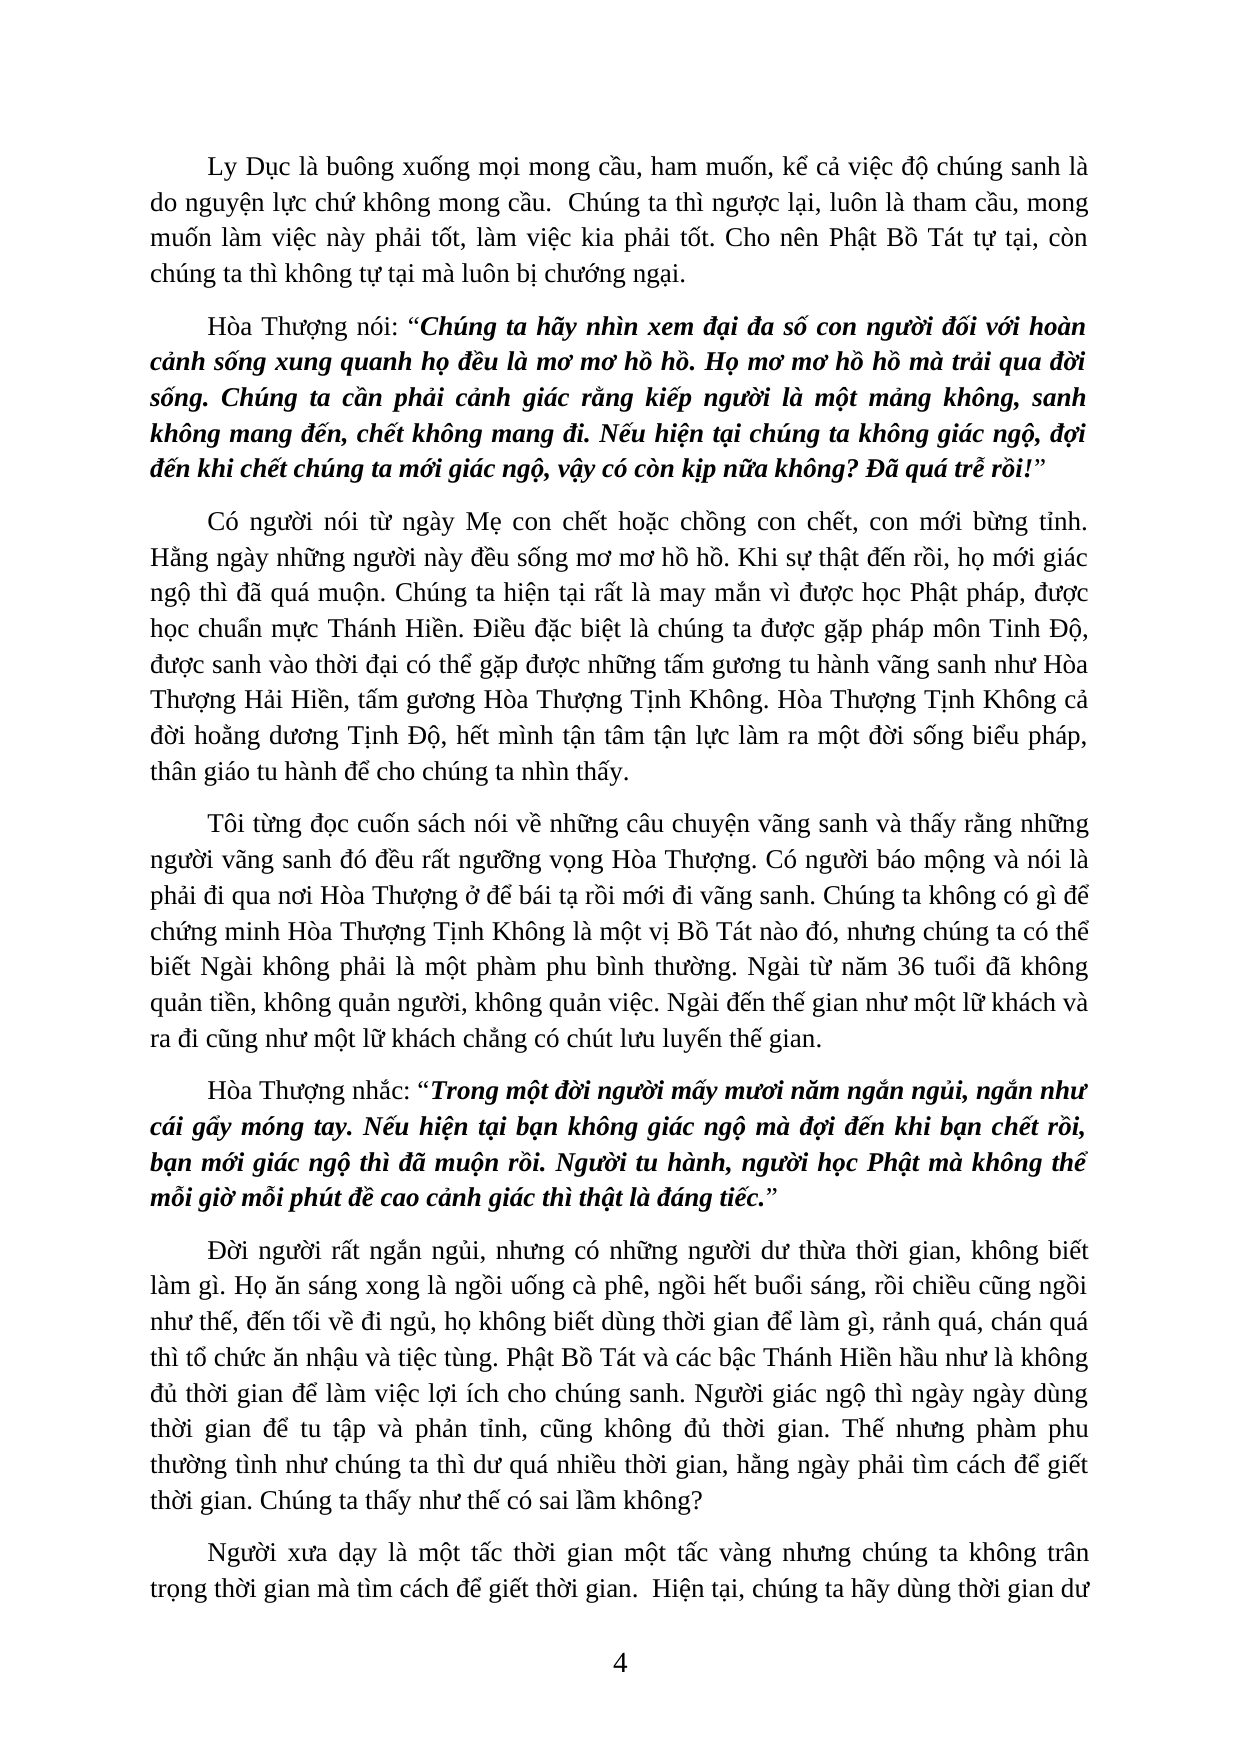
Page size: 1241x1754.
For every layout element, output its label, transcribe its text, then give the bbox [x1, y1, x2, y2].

text Có người nói từ ngày Mẹ con chết hoặc chồng con chết, con mới bừng tỉnh. Hằng ngày những người này đều sống mơ mơ hồ hồ. Khi sự thật đến rồi, họ mới giác ngộ thì đã quá muộn. Chúng ta hiện tại rất là may mắn vì được học Phật pháp, được học chuẩn mực Thánh Hiền. Điều đặc biệt là chúng ta được gặp pháp môn Tinh Độ, được sanh vào thời đại có thể gặp được những tấm gương tu hành vãng sanh như Hòa Thượng Hải Hiền, tấm gương Hòa Thượng Tịnh Không. Hòa Thượng Tịnh Không cả đời hoằng dương Tịnh Độ, hết mình tận tâm tận lực làm ra một đời sống biểu pháp, thân giáo tu hành để cho chúng ta nhìn thấy. [150, 505, 1090, 786]
text Ly Dục là buông xuống mọi mong cầu, ham muốn, kể cả việc độ chúng sanh là do nguyện lực chứ không mong cầu. Chúng ta thì ngược lại, luôn là tham cầu, mong muốn làm việc này phải tốt, làm việc kia phải tốt. Cho nên Phật Bồ Tát tự tại, còn chúng ta thì không tự tại mà luôn bị chướng ngại. [150, 150, 1090, 288]
text Hòa Thượng nói: “Chúng ta hãy nhìn xem đại đa số con người đối với hoàn cảnh sống xung quanh họ đều là mơ mơ hồ hồ. Họ mơ mơ hồ hồ mà trải qua đời sống. Chúng ta cần phải cảnh giác rằng kiếp người là một mảng không, sanh không mang đến, chết không mang đi. Nếu hiện tại chúng ta không giác ngộ, đợi đến khi chết chúng ta mới giác ngộ, vậy có còn kịp nữa không? Đã quá trễ rồi!” [150, 309, 1090, 484]
text Tôi từng đọc cuốn sách nói về những câu chuyện vãng sanh và thấy rằng những người vãng sanh đó đều rất ngưỡng vọng Hòa Thượng. Có người báo mộng và nói là phải đi qua nơi Hòa Thượng ở để bái tạ rồi mới đi vãng sanh. Chúng ta không có gì để chứng minh Hòa Thượng Tịnh Không là một vị Bồ Tát nào đó, nhưng chúng ta có thể biết Ngài không phải là một phàm phu bình thường. Ngài từ năm 36 tuổi đã không quản tiền, không quản người, không quản việc. Ngài đến thế gian như một lữ khách và ra đi cũng như một lữ khách chẳng có chút lưu luyến thế gian. [150, 807, 1090, 1053]
text Hòa Thượng nhắc: “Trong một đời người mấy mươi năm ngắn ngủi, ngắn như cái gẩy móng tay. Nếu hiện tại bạn không giác ngộ mà đợi đến khi bạn chết rồi, bạn mới giác ngộ thì đã muộn rồi. Người tu hành, người học Phật mà không thể mỗi giờ mỗi phút đề cao cảnh giác thì thật là đáng tiếc.” [150, 1074, 1090, 1212]
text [150, 1536, 1090, 1603]
text Đời người rất ngắn ngủi, nhưng có những người dư thừa thời gian, không biết làm gì. Họ ăn sáng xong là ngồi uống cà phê, ngồi hết buổi sáng, rồi chiều cũng ngồi như thế, đến tối về đi ngủ, họ không biết dùng thời gian để làm gì, rảnh quá, chán quá thì tổ chức ăn nhậu và tiệc tùng. Phật Bồ Tát và các bậc Thánh Hiền hầu như là không đủ thời gian để làm việc lợi ích cho chúng sanh. Người giác ngộ thì ngày ngày dùng thời gian để tu tập và phản tỉnh, cũng không đủ thời gian. Thế nhưng phàm phu thường tình như chúng ta thì dư quá nhiều thời gian, hằng ngày phải tìm cách để giết thời gian. Chúng ta thấy như thế có sai lầm không? [150, 1234, 1090, 1515]
